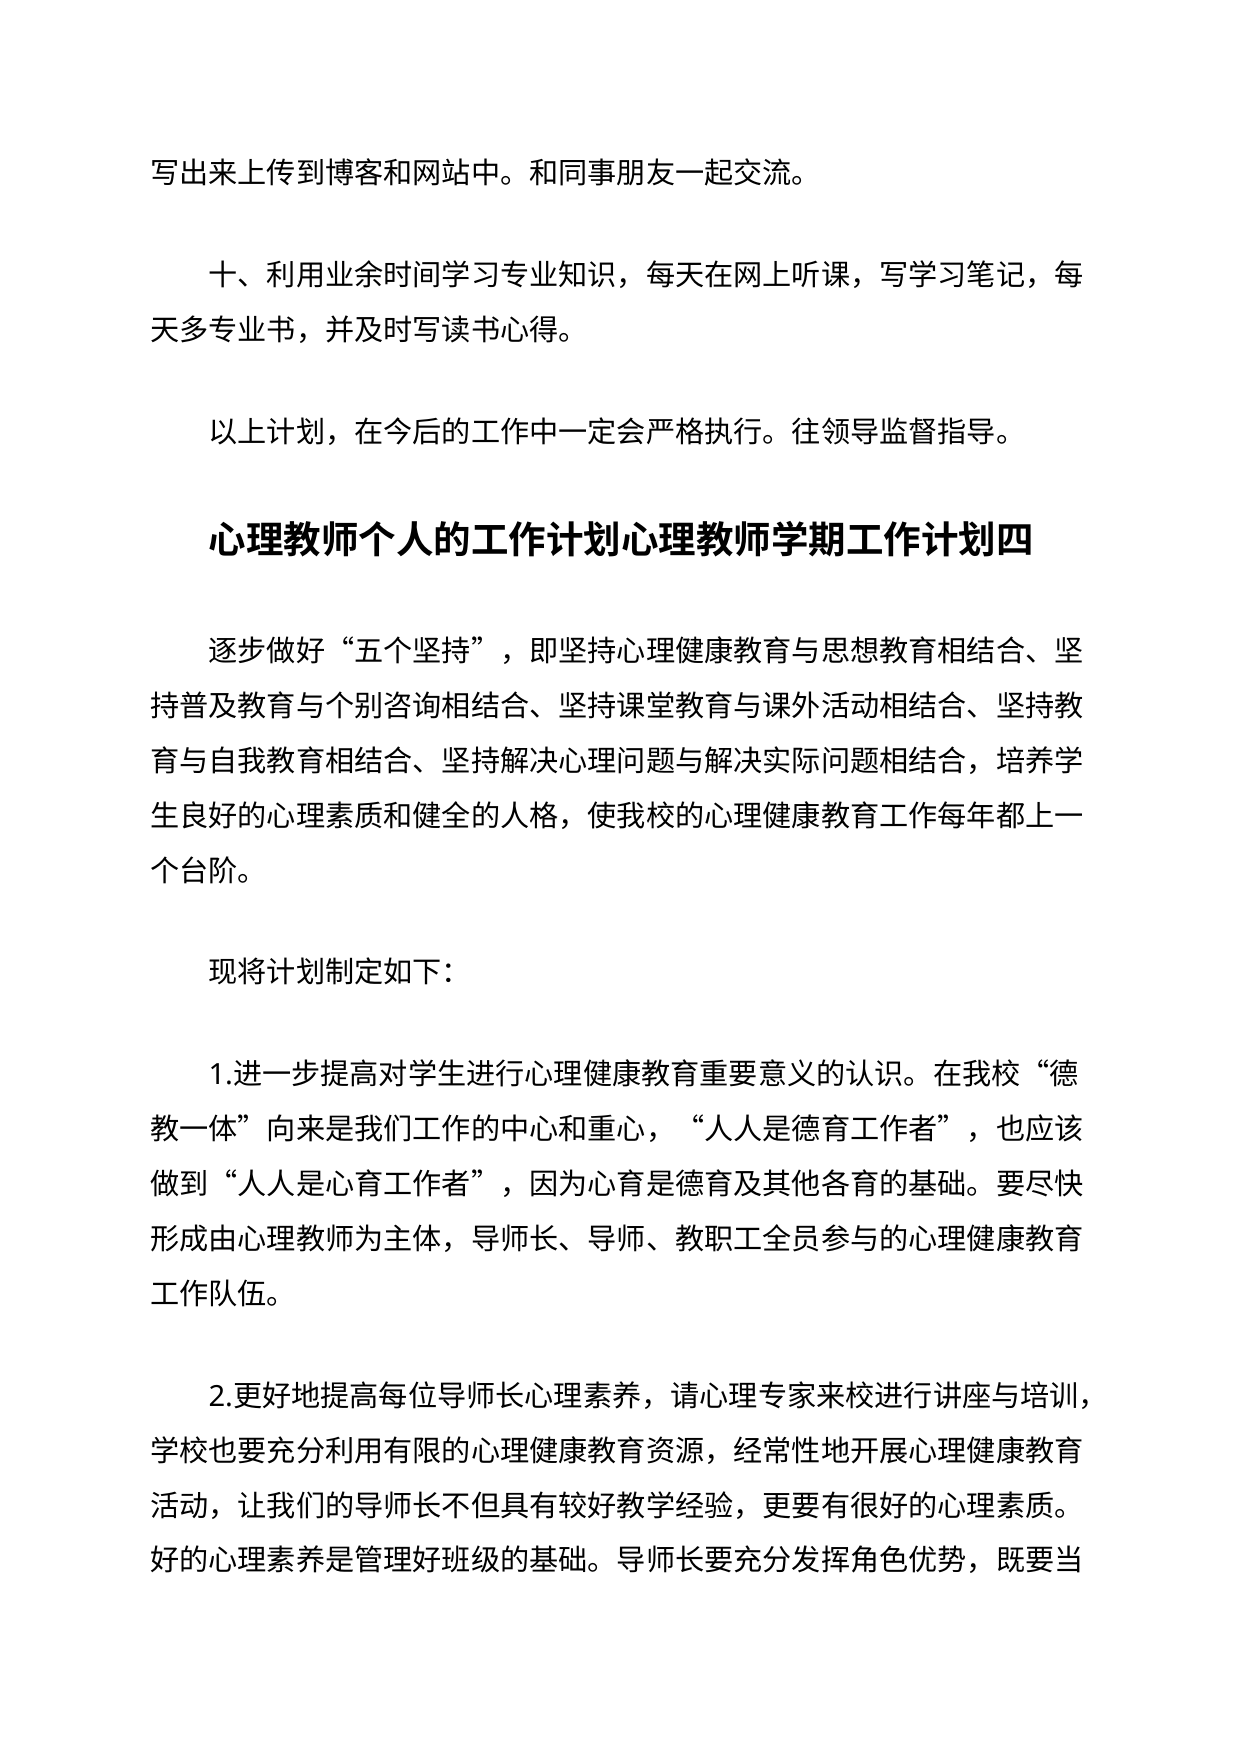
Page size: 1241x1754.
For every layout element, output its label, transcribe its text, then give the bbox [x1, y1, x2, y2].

text 十、利用业余时间学习专业知识，每天在网上听课，写学习笔记，每天多专业书，并及时写读书心得。 [150, 252, 1090, 349]
text 1.进一步提高对学生进行心理健康教育重要意义的认识。在我校“德教一体”向来是我们工作的中心和重心，“人人是德育工作者”，也应该做到“人人是心育工作者”，因为心育是德育及其他各育的基础。要尽快形成由心理教师为主体，导师长、导师、教职工全员参与的心理健康教育工作队伍。 [150, 1051, 1090, 1313]
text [150, 150, 1090, 192]
text 现将计划制定如下： [150, 949, 1090, 991]
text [150, 1372, 1090, 1579]
text 逐步做好“五个坚持”，即坚持心理健康教育与思想教育相结合、坚持普及教育与个别咨询相结合、坚持课堂教育与课外活动相结合、坚持教育与自我教育相结合、坚持解决心理问题与解决实际问题相结合，培养学生良好的心理素质和健全的人格，使我校的心理健康教育工作每年都上一个台阶。 [150, 628, 1090, 889]
text 以上计划，在今后的工作中一定会严格执行。往领导监督指导。 [150, 408, 1090, 451]
text 心理教师个人的工作计划心理教师学期工作计划四 [150, 510, 1090, 564]
